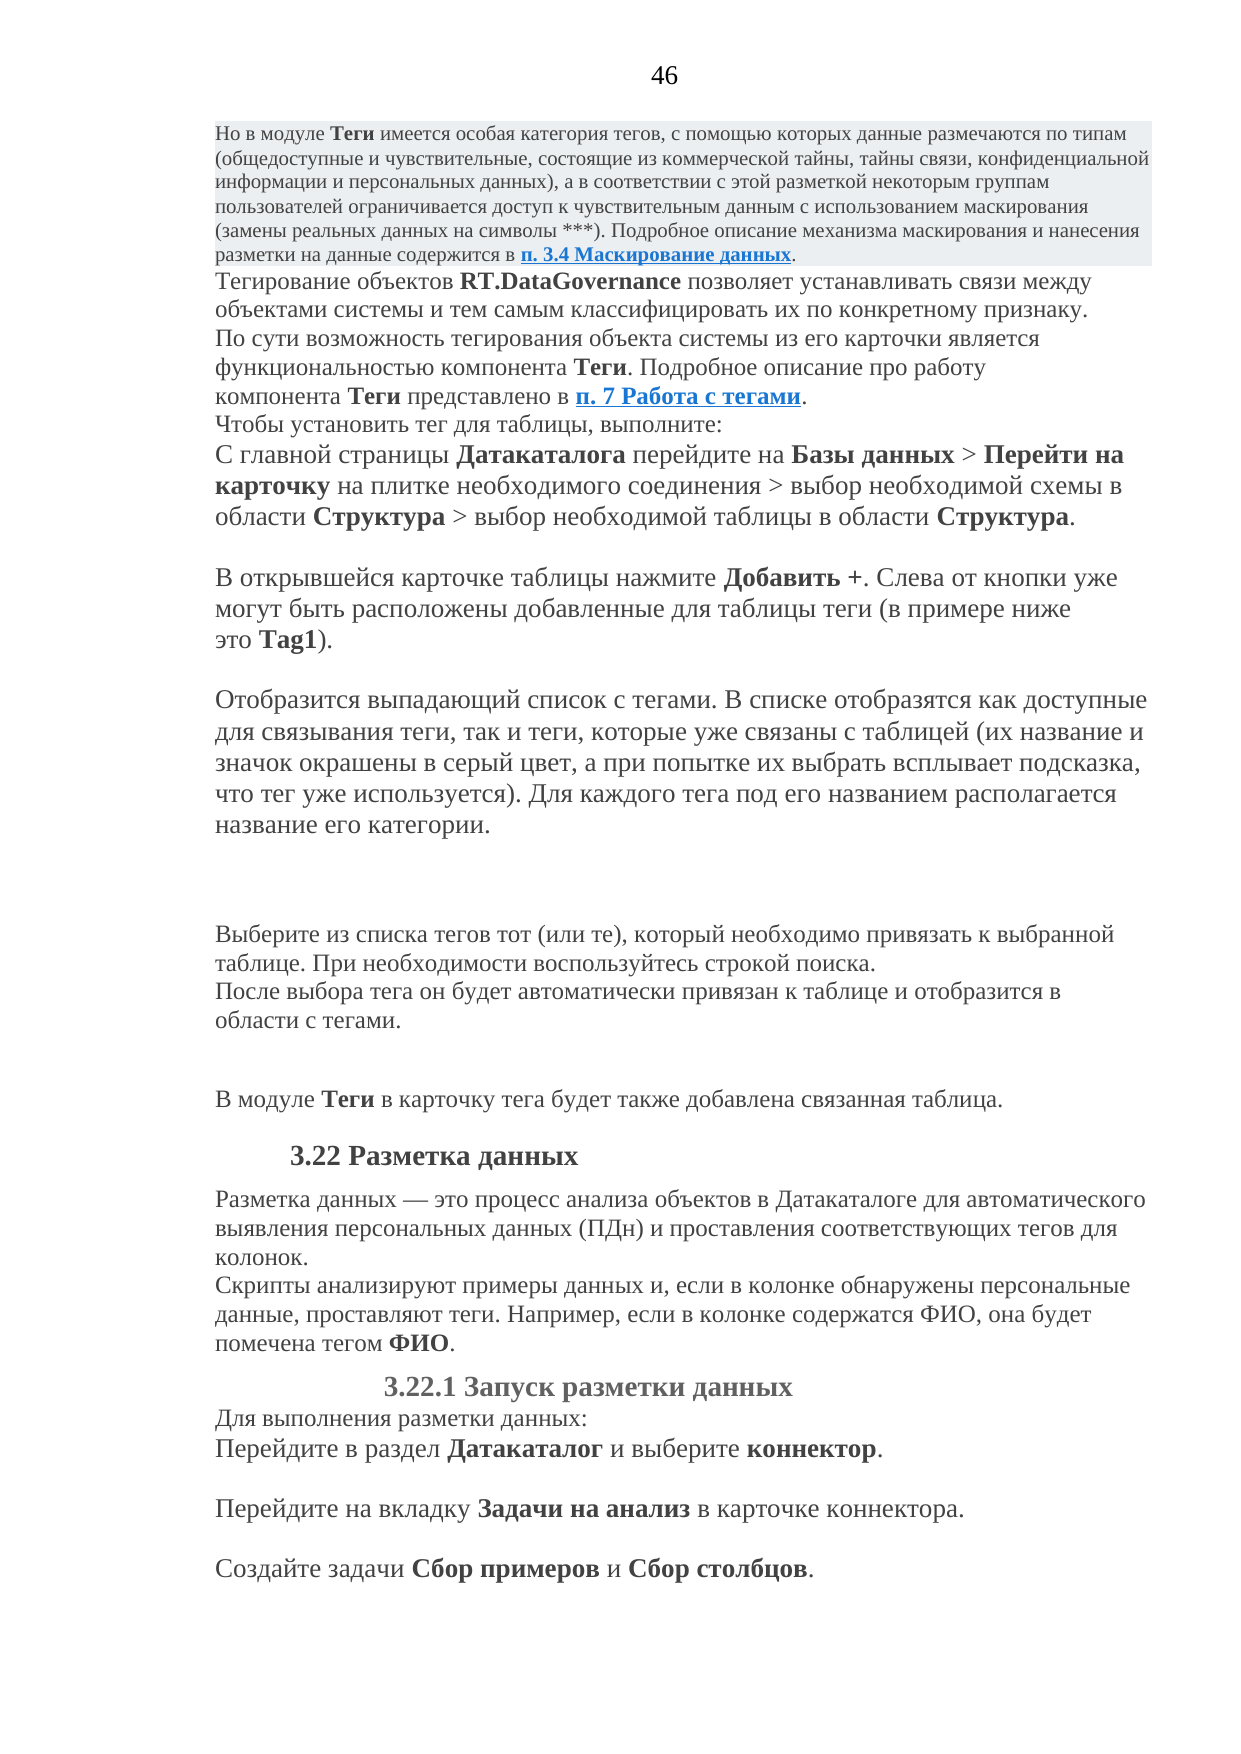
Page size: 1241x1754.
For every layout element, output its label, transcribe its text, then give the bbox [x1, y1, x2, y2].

text Для выполнения разметки данных: [215, 1403, 1152, 1432]
text По сути возможность тегирования объекта системы из его карточки является функциональностью компонента Теги. Подробное описание про работу компонента Теги представлено в п. 7 Работа с тегами. [215, 323, 1152, 409]
text Разметка данных — это процесс анализа объектов в Датакаталоге для автоматического выявления персональных данных (ПДн) и проставления соответствующих тегов для колонок. [215, 1184, 1152, 1271]
text После выбора тега он будет автоматически привязан к таблице и отобразится в области с тегами. [215, 976, 1152, 1034]
text Перейдите в раздел Датакаталог и выберите коннектор. [215, 1432, 1152, 1463]
subtitle 3.22 Разметка данных [290, 1138, 1152, 1172]
text Но в модуле Теги имеется особая категория тегов, с помощью которых данные размечаются по типам (общедоступные и чувствительные, состоящие из коммерческой тайны, тайны связи, конфиденциальной информации и персональных данных), а в соответствии с этой разметкой некоторым группам пользователей ограничивается доступ к чувствительным данным с использованием маскирования (замены реальных данных на символы ***). Подробное описание механизма маскирования и нанесения разметки на данные содержится в п. 3.4 Маскирование данных. [215, 121, 1152, 266]
text Отобразится выпадающий список с тегами. В списке отобразятся как доступные для связывания теги, так и теги, которые уже связаны с таблицей (их название и значок окрашены в серый цвет, а при попытке их выбрать всплывает подсказка, что тег уже используется). Для каждого тега под его названием располагается название его категории. [215, 683, 1152, 839]
text Выберите из списка тегов тот (или те), который необходимо привязать к выбранной таблице. При необходимости воспользуйтесь строкой поиска. [215, 919, 1152, 976]
text В модуле Теги в карточку тега будет также добавлена связанная таблица. [215, 1084, 1152, 1113]
subtitle 3.22.1 Запуск разметки данных [383, 1369, 1152, 1403]
text Перейдите на вкладку Задачи на анализ в карточке коннектора. [215, 1492, 1152, 1523]
text Чтобы установить тег для таблицы, выполните: [215, 409, 1152, 438]
text Скрипты анализируют примеры данных и, если в колонке обнаружены персональные данные, проставляют теги. Например, если в колонке содержатся ФИО, она будет помечена тегом ФИО. [215, 1271, 1152, 1357]
text Создайте задачи Сбор примеров и Сбор столбцов. [215, 1552, 1152, 1583]
text Тегирование объектов RT.DataGovernance позволяет устанавливать связи между объектами системы и тем самым классифицировать их по конкретному признаку. [215, 266, 1152, 323]
text В открывшейся карточке таблицы нажмите Добавить +. Слева от кнопки уже могут быть расположены добавленные для таблицы теги (в примере ниже это Tag1). [215, 561, 1152, 654]
text С главной страницы Датакаталога перейдите на Базы данных > Перейти на карточку на плитке необходимого соединения > выбор необходимой схемы в области Структура > выбор необходимой таблицы в области Структура. [215, 438, 1152, 532]
